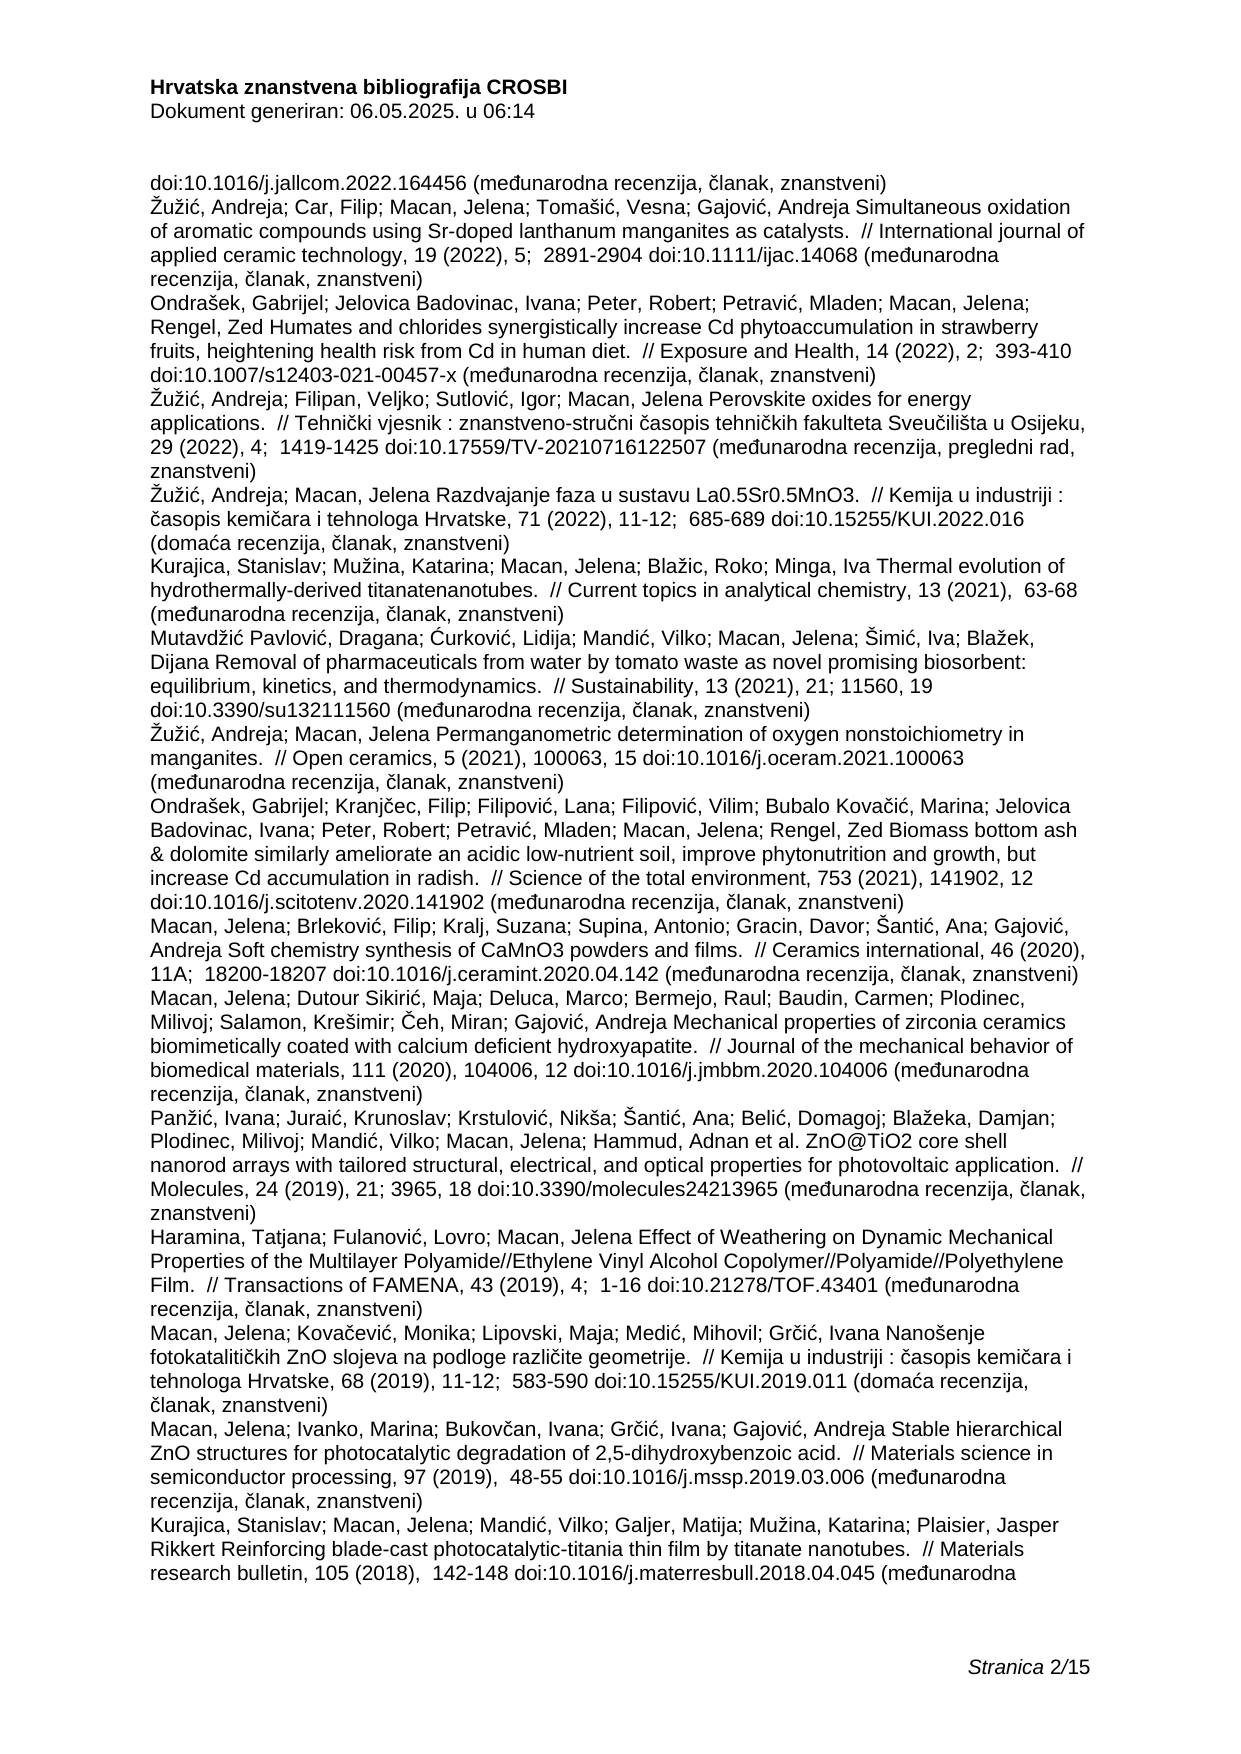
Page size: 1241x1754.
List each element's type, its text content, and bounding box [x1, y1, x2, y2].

text Žužić, Andreja; Macan, Jelena [150, 482, 1090, 554]
text Macan, Jelena; Kovačević, Monika; Lipovski, Maja; Medić, Mihovil; Grčić, Ivana [150, 1321, 1090, 1417]
text Macan, Jelena; Brleković, Filip; Kralj, Suzana; Supina, Antonio; Gracin, Davor; Šantić, Ana; Gajović, Andreja [150, 914, 1090, 986]
text Macan, Jelena; Dutour Sikirić, Maja; Deluca, Marco; Bermejo, Raul; Baudin, Carmen; Plodinec, Milivoj; Salamon, Krešimir; Čeh, Miran; Gajović, Andreja [150, 986, 1090, 1105]
text Panžić, Ivana; Juraić, Krunoslav; Krstulović, Nikša; Šantić, Ana; Belić, Domagoj; Blažeka, Damjan; Plodinec, Milivoj; Mandić, Vilko; Macan, Jelena; Hammud, Adnan et al. [150, 1105, 1090, 1225]
text Žužić, Andreja; Macan, Jelena [150, 722, 1090, 794]
text Kurajica, Stanislav; Mužina, Katarina; Macan, Jelena; Blažic, Roko; Minga, Iva [150, 554, 1090, 626]
text Ondrašek, Gabrijel; Jelovica Badovinac, Ivana; Peter, Robert; Petravić, Mladen; Macan, Jelena; Rengel, Zed [150, 291, 1090, 387]
text Macan, Jelena; Ivanko, Marina; Bukovčan, Ivana; Grčić, Ivana; Gajović, Andreja [150, 1417, 1090, 1513]
text Haramina, Tatjana; Fulanović, Lovro; Macan, Jelena [150, 1225, 1090, 1321]
text Mutavdžić Pavlović, Dragana; Ćurković, Lidija; Mandić, Vilko; Macan, Jelena; Šimić, Iva; Blažek, Dijana [150, 626, 1090, 722]
text Žužić, Andreja; Car, Filip; Macan, Jelena; Tomašić, Vesna; Gajović, Andreja [150, 195, 1090, 291]
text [150, 1513, 1090, 1584]
text Ondrašek, Gabrijel; Kranjčec, Filip; Filipović, Lana; Filipović, Vilim; Bubalo Kovačić, Marina; Jelovica Badovinac, Ivana; Peter, Robert; Petravić, Mladen; Macan, Jelena; Rengel, Zed [150, 794, 1090, 914]
text Žužić, Andreja; Filipan, Veljko; Sutlović, Igor; Macan, Jelena [150, 387, 1090, 482]
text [150, 171, 1090, 195]
